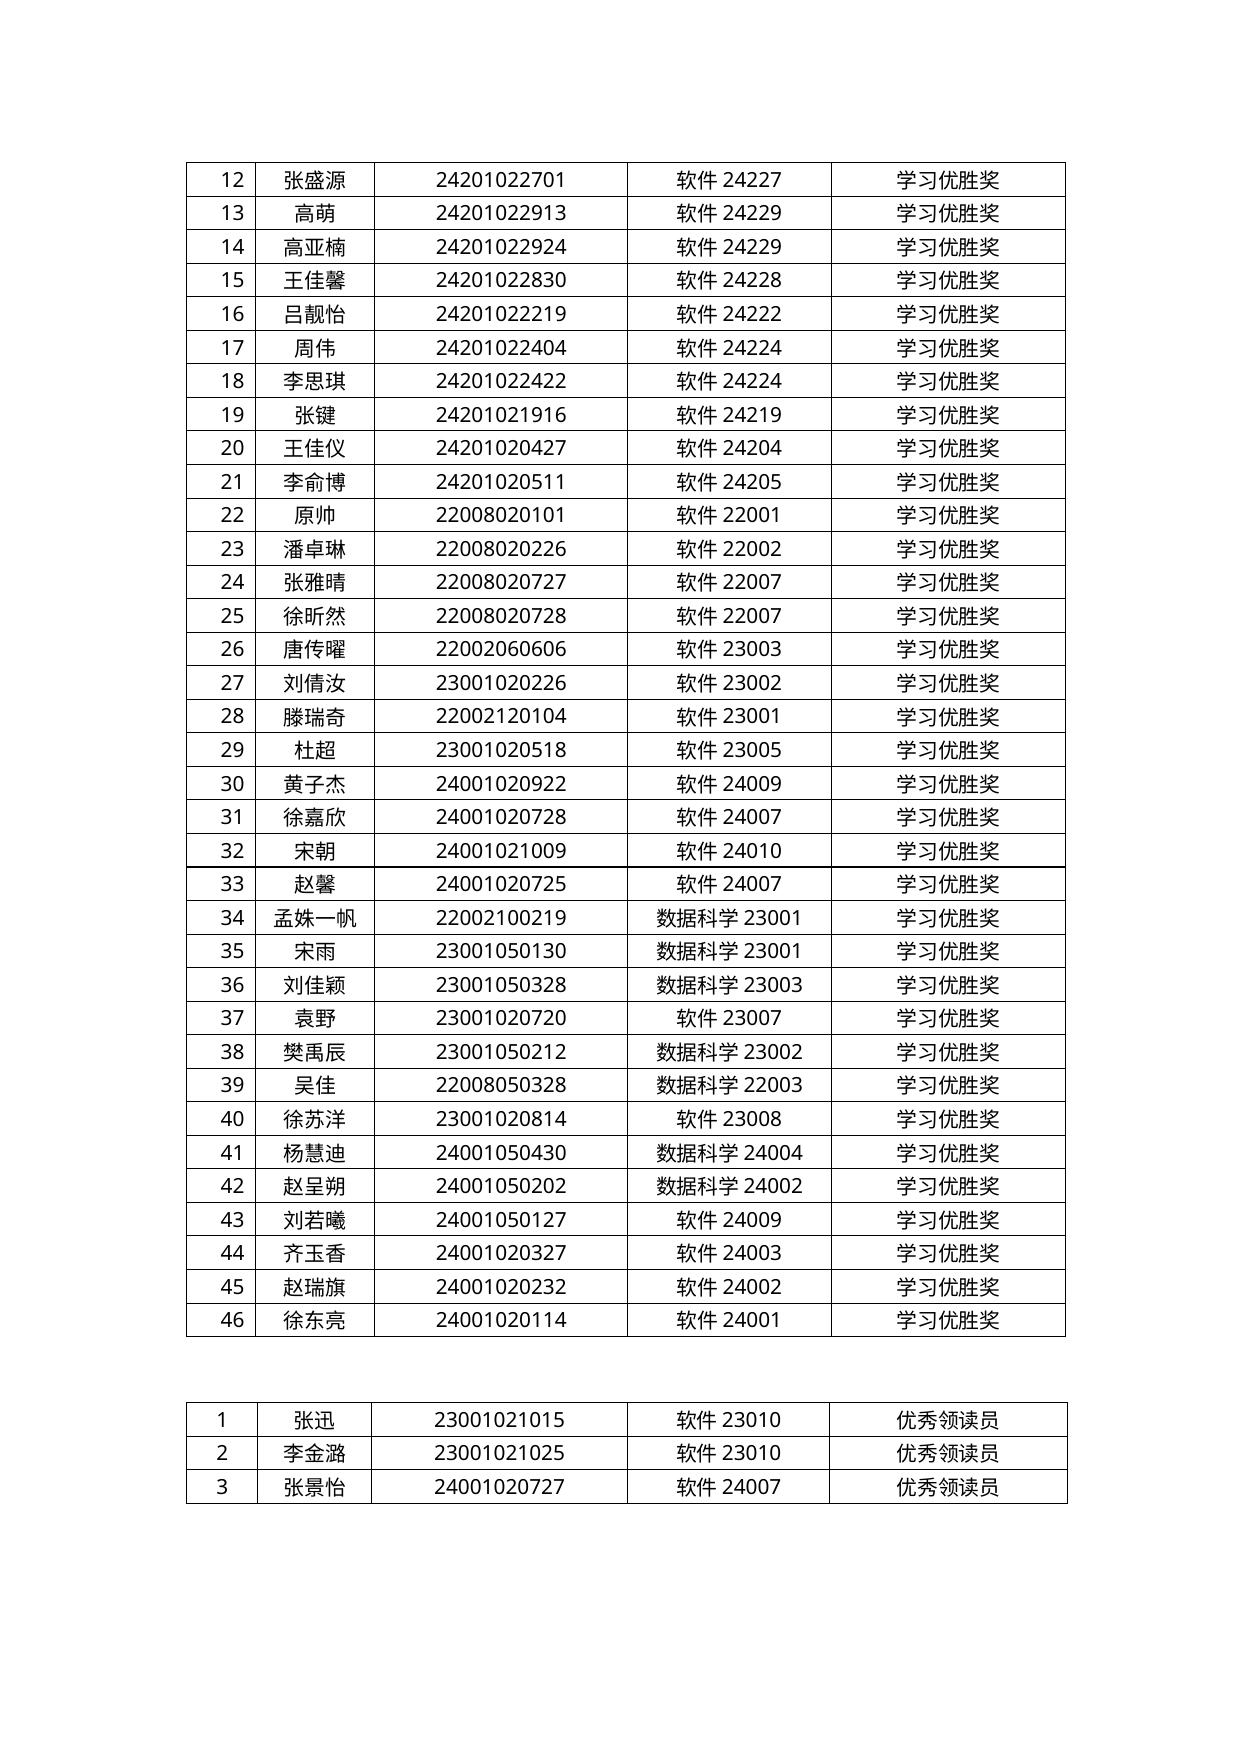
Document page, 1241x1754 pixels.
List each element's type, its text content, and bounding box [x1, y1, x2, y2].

table_cell 22008050328 [375, 1069, 627, 1101]
table_cell 学习优胜奖 [832, 1102, 1065, 1135]
table_cell 黄子杰 [256, 767, 374, 799]
table_cell 软件24001 [628, 1304, 831, 1336]
table_cell 22002120104 [375, 700, 627, 732]
table_cell 20 [187, 431, 255, 464]
table_cell 软件24229 [628, 230, 831, 263]
table_cell 软件23001 [628, 700, 831, 732]
table_cell 软件24228 [628, 264, 831, 296]
table_cell 45 [187, 1270, 255, 1302]
table_cell 41 [187, 1136, 255, 1168]
table_cell 34 [187, 901, 255, 933]
table_cell 24 [187, 566, 255, 598]
table_cell 软件24227 [628, 163, 831, 196]
table_cell 37 [187, 1002, 255, 1034]
table_cell 软件24007 [628, 1470, 829, 1503]
table_cell 高亚楠 [256, 230, 374, 263]
table_cell 学习优胜奖 [832, 532, 1065, 564]
table_cell 数据科学23002 [628, 1035, 831, 1068]
table_cell 27 [187, 666, 255, 699]
table_cell 24001020922 [375, 767, 627, 799]
table_cell 22008020727 [375, 566, 627, 598]
table_header 23001021015 [372, 1403, 627, 1436]
table_cell 软件23010 [628, 1437, 829, 1469]
table_cell 刘倩汝 [256, 666, 374, 699]
table_cell 24001020725 [375, 868, 627, 900]
table_cell 软件24224 [628, 331, 831, 363]
table_cell 杨慧迪 [256, 1136, 374, 1168]
table_cell 袁野 [256, 1002, 374, 1034]
table_cell 高萌 [256, 197, 374, 229]
table_cell 23 [187, 532, 255, 564]
table_cell 学习优胜奖 [832, 1236, 1065, 1269]
table_cell 23001020518 [375, 733, 627, 766]
table_cell 39 [187, 1069, 255, 1101]
table_cell 23001050328 [375, 968, 627, 1001]
table_cell 学习优胜奖 [832, 599, 1065, 632]
table_cell 2 [187, 1437, 257, 1469]
table_cell 23001021025 [372, 1437, 627, 1469]
table_cell 齐玉香 [256, 1236, 374, 1269]
table_cell 22008020728 [375, 599, 627, 632]
table_cell 学习优胜奖 [832, 767, 1065, 799]
table_cell 赵馨 [256, 868, 374, 900]
table_cell 24001050430 [375, 1136, 627, 1168]
table_cell 软件24205 [628, 465, 831, 497]
table_cell 30 [187, 767, 255, 799]
table_cell 24201022924 [375, 230, 627, 263]
table_cell 学习优胜奖 [832, 398, 1065, 430]
table_cell 14 [187, 230, 255, 263]
table_cell 31 [187, 800, 255, 833]
table_cell 24001020728 [375, 800, 627, 833]
table_cell 学习优胜奖 [832, 230, 1065, 263]
table_cell 王佳馨 [256, 264, 374, 296]
table_cell 软件24222 [628, 297, 831, 330]
table_cell 学习优胜奖 [832, 800, 1065, 833]
table_cell 软件24204 [628, 431, 831, 464]
table_cell 23001050130 [375, 935, 627, 967]
table_cell 软件23008 [628, 1102, 831, 1135]
table_cell 13 [187, 197, 255, 229]
table_cell 软件23003 [628, 633, 831, 665]
table_cell 学习优胜奖 [832, 499, 1065, 531]
table_cell 22008020226 [375, 532, 627, 564]
table_cell 软件24003 [628, 1236, 831, 1269]
table_cell 24001050127 [375, 1203, 627, 1235]
table_cell 22008020101 [375, 499, 627, 531]
table_cell 优秀领读员 [830, 1437, 1067, 1469]
table_cell 学习优胜奖 [832, 163, 1065, 196]
table_cell 学习优胜奖 [832, 264, 1065, 296]
table_cell 学习优胜奖 [832, 666, 1065, 699]
table_cell 学习优胜奖 [832, 1169, 1065, 1202]
table_cell 学习优胜奖 [832, 1035, 1065, 1068]
table_cell 周伟 [256, 331, 374, 363]
table_cell 16 [187, 297, 255, 330]
table_cell 软件22002 [628, 532, 831, 564]
table_cell 19 [187, 398, 255, 430]
table_cell 40 [187, 1102, 255, 1135]
table_cell 24201022913 [375, 197, 627, 229]
table_cell 数据科学23003 [628, 968, 831, 1001]
table_cell 徐苏洋 [256, 1102, 374, 1135]
table_cell 数据科学24004 [628, 1136, 831, 1168]
table_cell 学习优胜奖 [832, 868, 1065, 900]
table_cell 李俞博 [256, 465, 374, 497]
table_header 1 [187, 1403, 257, 1436]
table_cell 数据科学23001 [628, 901, 831, 933]
table_cell 学习优胜奖 [832, 733, 1065, 766]
table_cell 刘佳颖 [256, 968, 374, 1001]
table_cell 赵呈朔 [256, 1169, 374, 1202]
table_cell 宋朝 [256, 834, 374, 866]
table_cell 软件23007 [628, 1002, 831, 1034]
table_cell 吴佳 [256, 1069, 374, 1101]
table_cell 杜超 [256, 733, 374, 766]
table_cell 学习优胜奖 [832, 834, 1065, 866]
table_cell 学习优胜奖 [832, 364, 1065, 397]
table_cell 数据科学24002 [628, 1169, 831, 1202]
table_cell 滕瑞奇 [256, 700, 374, 732]
table_cell 28 [187, 700, 255, 732]
table_cell 李思琪 [256, 364, 374, 397]
table_cell 24201022701 [375, 163, 627, 196]
table_cell 徐嘉欣 [256, 800, 374, 833]
table_cell 学习优胜奖 [832, 700, 1065, 732]
table_cell 学习优胜奖 [832, 901, 1065, 933]
table_cell 24001020727 [372, 1470, 627, 1503]
table_cell 软件24219 [628, 398, 831, 430]
table_cell 学习优胜奖 [832, 297, 1065, 330]
table_cell 22 [187, 499, 255, 531]
table_cell 数据科学23001 [628, 935, 831, 967]
table_cell 吕靓怡 [256, 297, 374, 330]
table_cell 优秀领读员 [830, 1470, 1067, 1503]
table_cell 22002100219 [375, 901, 627, 933]
table_cell 23001050212 [375, 1035, 627, 1068]
table_cell 学习优胜奖 [832, 566, 1065, 598]
table_cell 张景怡 [258, 1470, 371, 1503]
table_header 优秀领读员 [830, 1403, 1067, 1436]
table_cell 24201022404 [375, 331, 627, 363]
table_cell 15 [187, 264, 255, 296]
table_cell 学习优胜奖 [832, 1203, 1065, 1235]
table_cell 徐昕然 [256, 599, 374, 632]
table_cell 32 [187, 834, 255, 866]
table_cell 24201022830 [375, 264, 627, 296]
table_cell 软件24224 [628, 364, 831, 397]
table_cell 张键 [256, 398, 374, 430]
table_cell 学习优胜奖 [832, 331, 1065, 363]
table_cell 46 [187, 1304, 255, 1336]
table_cell 宋雨 [256, 935, 374, 967]
table_cell 软件24007 [628, 868, 831, 900]
table_cell 25 [187, 599, 255, 632]
table_cell 孟姝一帆 [256, 901, 374, 933]
table_cell 24201020427 [375, 431, 627, 464]
table_cell 23001020226 [375, 666, 627, 699]
table_cell 软件24002 [628, 1270, 831, 1302]
table_cell 44 [187, 1236, 255, 1269]
table_cell 学习优胜奖 [832, 968, 1065, 1001]
table_cell 原帅 [256, 499, 374, 531]
table_cell 软件24007 [628, 800, 831, 833]
table_cell 李金潞 [258, 1437, 371, 1469]
table_cell 樊禹辰 [256, 1035, 374, 1068]
table_cell 29 [187, 733, 255, 766]
table_cell 24201021916 [375, 398, 627, 430]
table_cell 24201022219 [375, 297, 627, 330]
table_cell 学习优胜奖 [832, 431, 1065, 464]
table_cell 23001020814 [375, 1102, 627, 1135]
table_cell 24201022422 [375, 364, 627, 397]
table_cell 学习优胜奖 [832, 197, 1065, 229]
table_cell 潘卓琳 [256, 532, 374, 564]
table_cell 张盛源 [256, 163, 374, 196]
table_cell 学习优胜奖 [832, 633, 1065, 665]
table_cell 36 [187, 968, 255, 1001]
table_cell 徐东亮 [256, 1304, 374, 1336]
table_cell 24001020114 [375, 1304, 627, 1336]
table_cell 软件22001 [628, 499, 831, 531]
table_cell 17 [187, 331, 255, 363]
table_cell 王佳仪 [256, 431, 374, 464]
table_cell 软件24229 [628, 197, 831, 229]
table_cell 38 [187, 1035, 255, 1068]
table_cell 21 [187, 465, 255, 497]
table_cell 3 [187, 1470, 257, 1503]
table_cell 软件24010 [628, 834, 831, 866]
table_cell 12 [187, 163, 255, 196]
table_cell 42 [187, 1169, 255, 1202]
table_header 软件23010 [628, 1403, 829, 1436]
table_cell 软件24009 [628, 767, 831, 799]
table_cell 学习优胜奖 [832, 1002, 1065, 1034]
table_cell 学习优胜奖 [832, 1270, 1065, 1302]
table_cell 24001020327 [375, 1236, 627, 1269]
table_cell 软件22007 [628, 566, 831, 598]
table_cell 22002060606 [375, 633, 627, 665]
table_cell 刘若曦 [256, 1203, 374, 1235]
table_cell 学习优胜奖 [832, 465, 1065, 497]
table_cell 张雅晴 [256, 566, 374, 598]
table_cell 24001021009 [375, 834, 627, 866]
table_cell 软件22007 [628, 599, 831, 632]
table_cell 35 [187, 935, 255, 967]
table_cell 唐传曜 [256, 633, 374, 665]
table_header 张迅 [258, 1403, 371, 1436]
table_cell 24001020232 [375, 1270, 627, 1302]
table_cell 赵瑞旗 [256, 1270, 374, 1302]
table_cell 24001050202 [375, 1169, 627, 1202]
table_cell 软件24009 [628, 1203, 831, 1235]
table_cell 学习优胜奖 [832, 1304, 1065, 1336]
table_cell 33 [187, 868, 255, 900]
table_cell 软件23002 [628, 666, 831, 699]
table_cell 26 [187, 633, 255, 665]
table_cell 学习优胜奖 [832, 1069, 1065, 1101]
table_cell 18 [187, 364, 255, 397]
table_cell 软件23005 [628, 733, 831, 766]
table_cell 数据科学22003 [628, 1069, 831, 1101]
table_cell 43 [187, 1203, 255, 1235]
table_cell 学习优胜奖 [832, 1136, 1065, 1168]
table_cell 23001020720 [375, 1002, 627, 1034]
table_cell 学习优胜奖 [832, 935, 1065, 967]
table_cell 24201020511 [375, 465, 627, 497]
